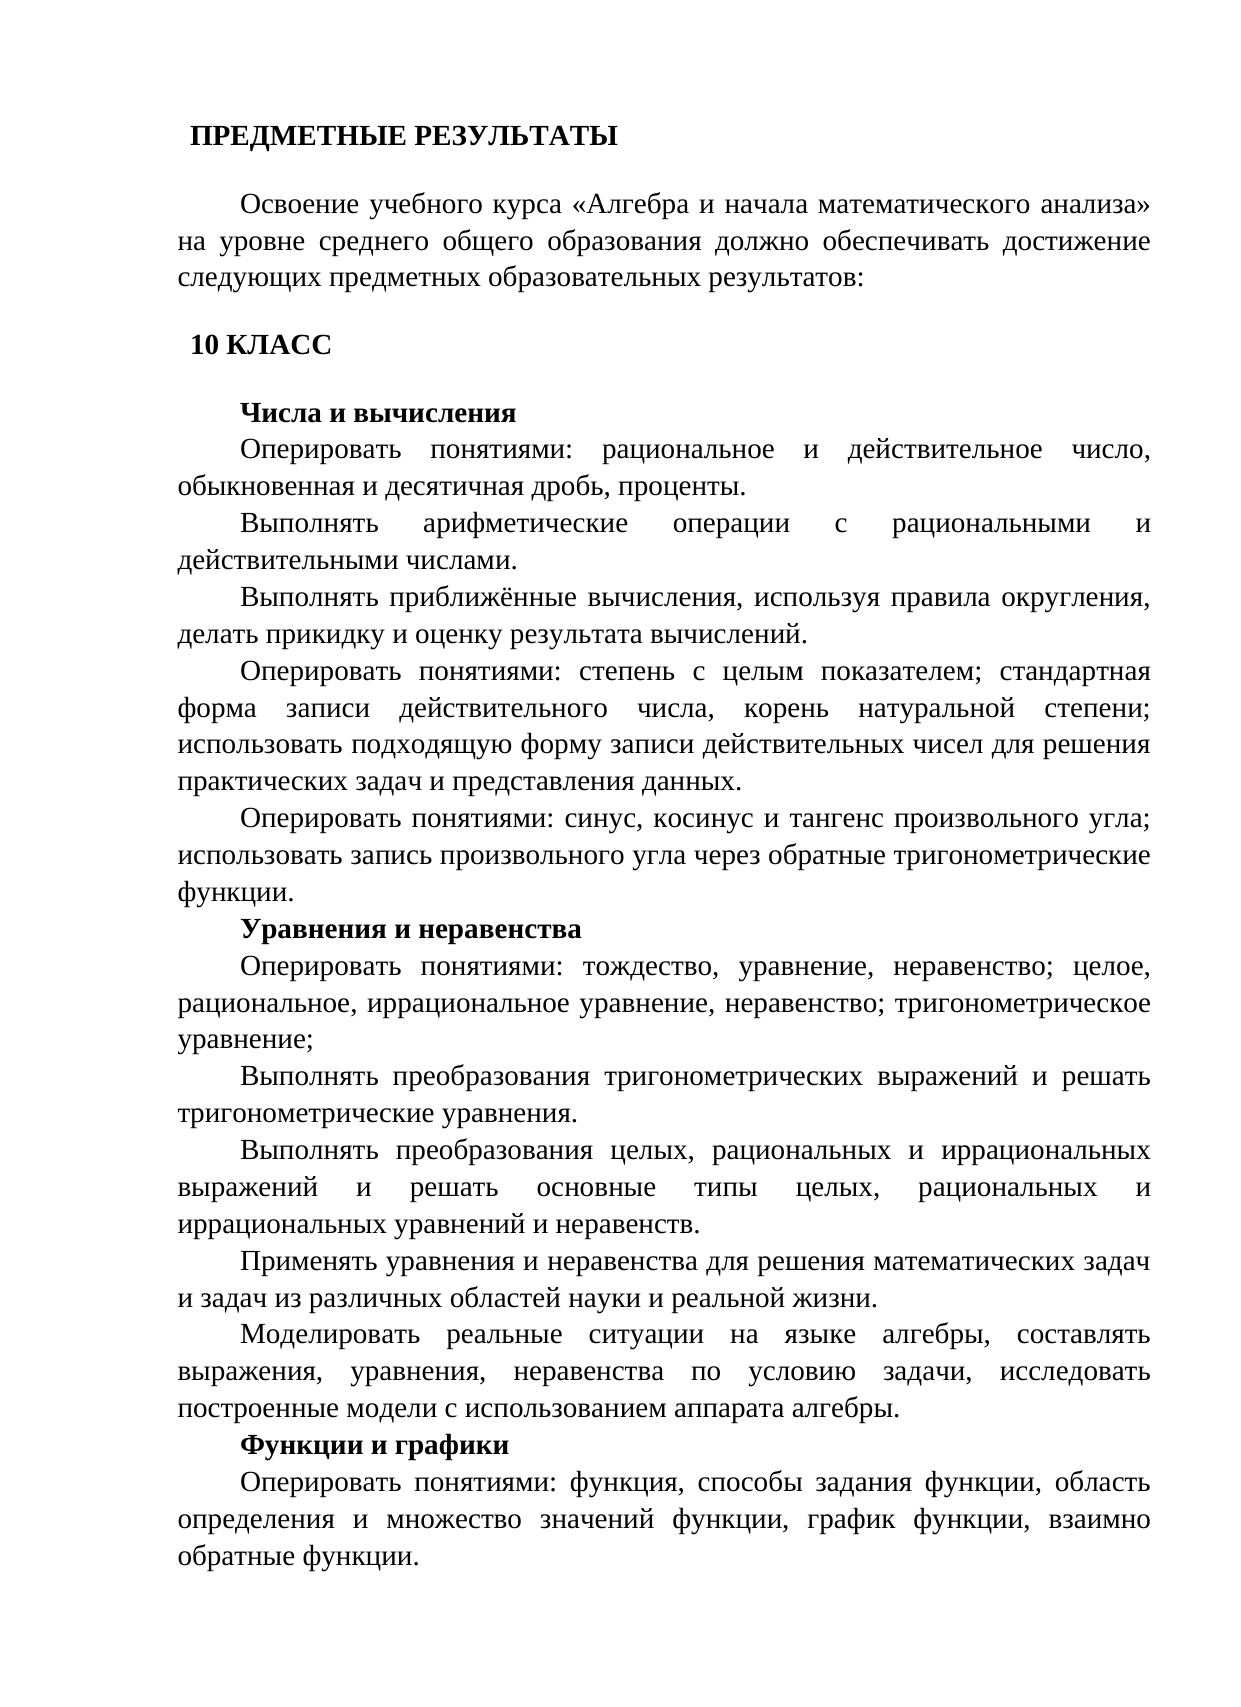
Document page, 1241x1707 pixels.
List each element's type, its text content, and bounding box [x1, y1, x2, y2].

text Оперировать понятиями: тождество, уравнение, неравенство; целое, рациональное, иррациональное уравнение, неравенство; тригонометрическое уравнение; [177, 948, 1152, 1055]
text Уравнения и неравенства [177, 911, 1152, 944]
text Оперировать понятиями: синус, косинус и тангенс произвольного угла; использовать запись произвольного угла через обратные тригонометрические функции. [177, 800, 1152, 908]
text Выполнять преобразования тригонометрических выражений и решать тригонометрические уравнения. [177, 1058, 1152, 1129]
text Освоение учебного курса «Алгебра и начала математического анализа» на уровне среднего общего образования должно обеспечивать достижение следующих предметных образовательных результатов: [177, 186, 1152, 293]
text Оперировать понятиями: рациональное и действительное число, обыкновенная и десятичная дробь, проценты. [177, 432, 1152, 502]
text Моделировать реальные ситуации на языке алгебры, составлять выражения, уравнения, неравенства по условию задачи, исследовать построенные модели с использованием аппарата алгебры. [177, 1317, 1152, 1424]
text Выполнять приближённые вычисления, используя правила округления, делать прикидку и оценку результата вычислений. [177, 579, 1152, 649]
text 10 КЛАСС [190, 327, 1152, 361]
text Оперировать понятиями: степень с целым показателем; стандартная форма записи действительного числа, корень натуральной степени; использовать подходящую форму записи действительных чисел для решения практических задач и представления данных. [177, 653, 1152, 797]
text Функции и графики [177, 1427, 1152, 1461]
text ПРЕДМЕТНЫЕ РЕЗУЛЬТАТЫ [190, 118, 1152, 152]
text Числа и вычисления [177, 395, 1152, 428]
text Выполнять преобразования целых, рациональных и иррациональных выражений и решать основные типы целых, рациональных и иррациональных уравнений и неравенств. [177, 1132, 1152, 1239]
text Применять уравнения и неравенства для решения математических задач и задач из различных областей науки и реальной жизни. [177, 1243, 1152, 1313]
text Выполнять арифметические операции с рациональными и действительными числами. [177, 505, 1152, 576]
text Оперировать понятиями: функция, способы задания функции, область определения и множество значений функции, график функции, взаимно обратные функции. [177, 1464, 1152, 1571]
